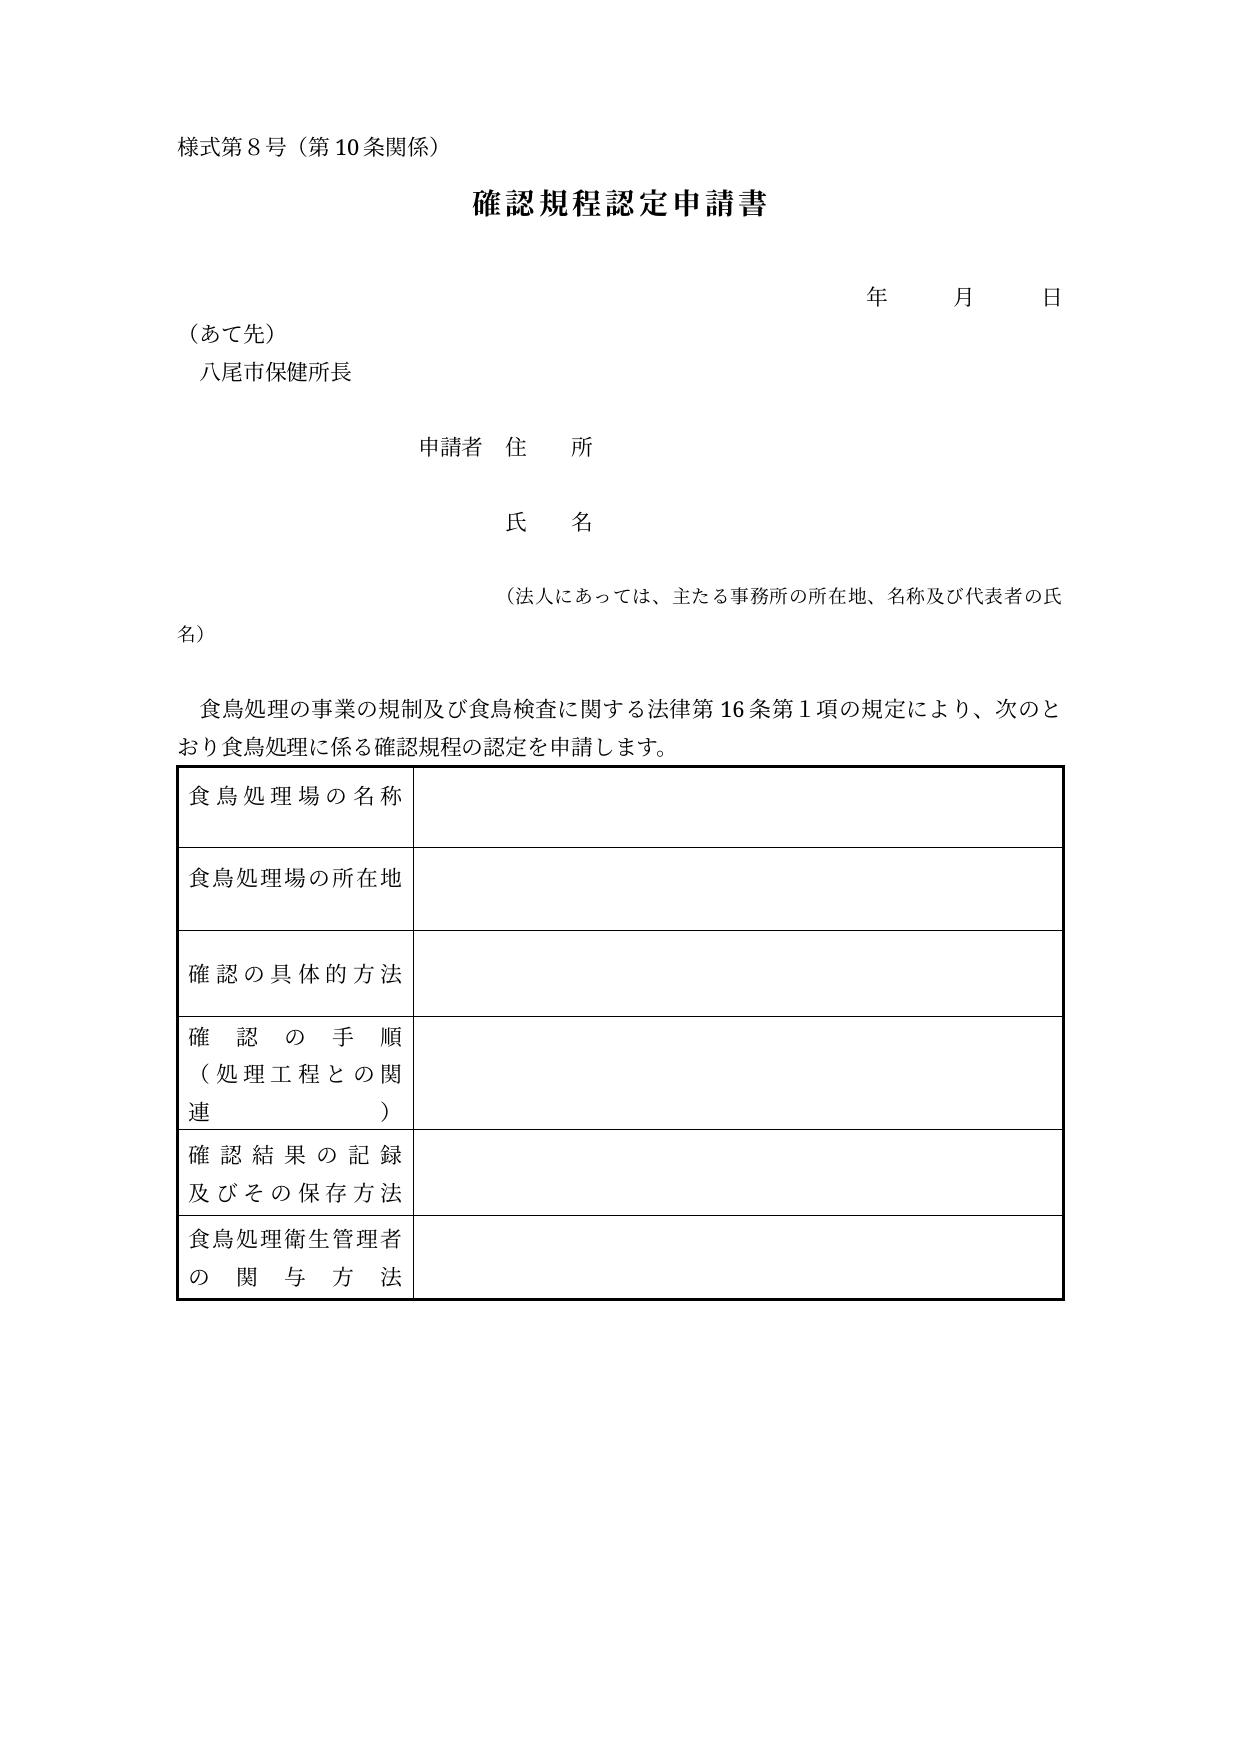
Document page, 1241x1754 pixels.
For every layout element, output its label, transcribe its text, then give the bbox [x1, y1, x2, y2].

table_cell [414, 1017, 1062, 1129]
text 様式第８号（第10条関係） [177, 127, 1063, 164]
table_cell 確認の具体的方法 [179, 931, 413, 1016]
table_header [414, 768, 1062, 847]
table_header 食鳥処理場の名称 [179, 768, 413, 847]
text 申請者 住 所 [177, 427, 1063, 464]
table_cell [414, 1130, 1062, 1215]
table_cell 食鳥処理場の所在地 [179, 848, 413, 930]
text 確認規程認定申請書 [177, 164, 1063, 239]
table_cell [414, 931, 1062, 1016]
text 八尾市保健所長 [177, 352, 1063, 389]
table_cell 確認結果の記録 及びその保存方法 [179, 1130, 413, 1215]
table_cell 食鳥処理衛生管理者の関与方法 [179, 1216, 413, 1298]
table_cell [414, 848, 1062, 930]
text （法人にあっては、主たる事務所の所在地、名称及び代表者の氏名） [177, 577, 1063, 652]
text 年 月 日 [177, 277, 1063, 314]
table_cell [414, 1216, 1062, 1298]
text 氏 名 [177, 502, 1063, 539]
table_cell 確認の手順 （処理工程との関連） [179, 1017, 413, 1129]
text 食鳥処理の事業の規制及び食鳥検査に関する法律第16条第１項の規定により、次のとおり食鳥処理に係る確認規程の認定を申請します。 [177, 689, 1063, 764]
text （あて先） [177, 314, 1063, 352]
